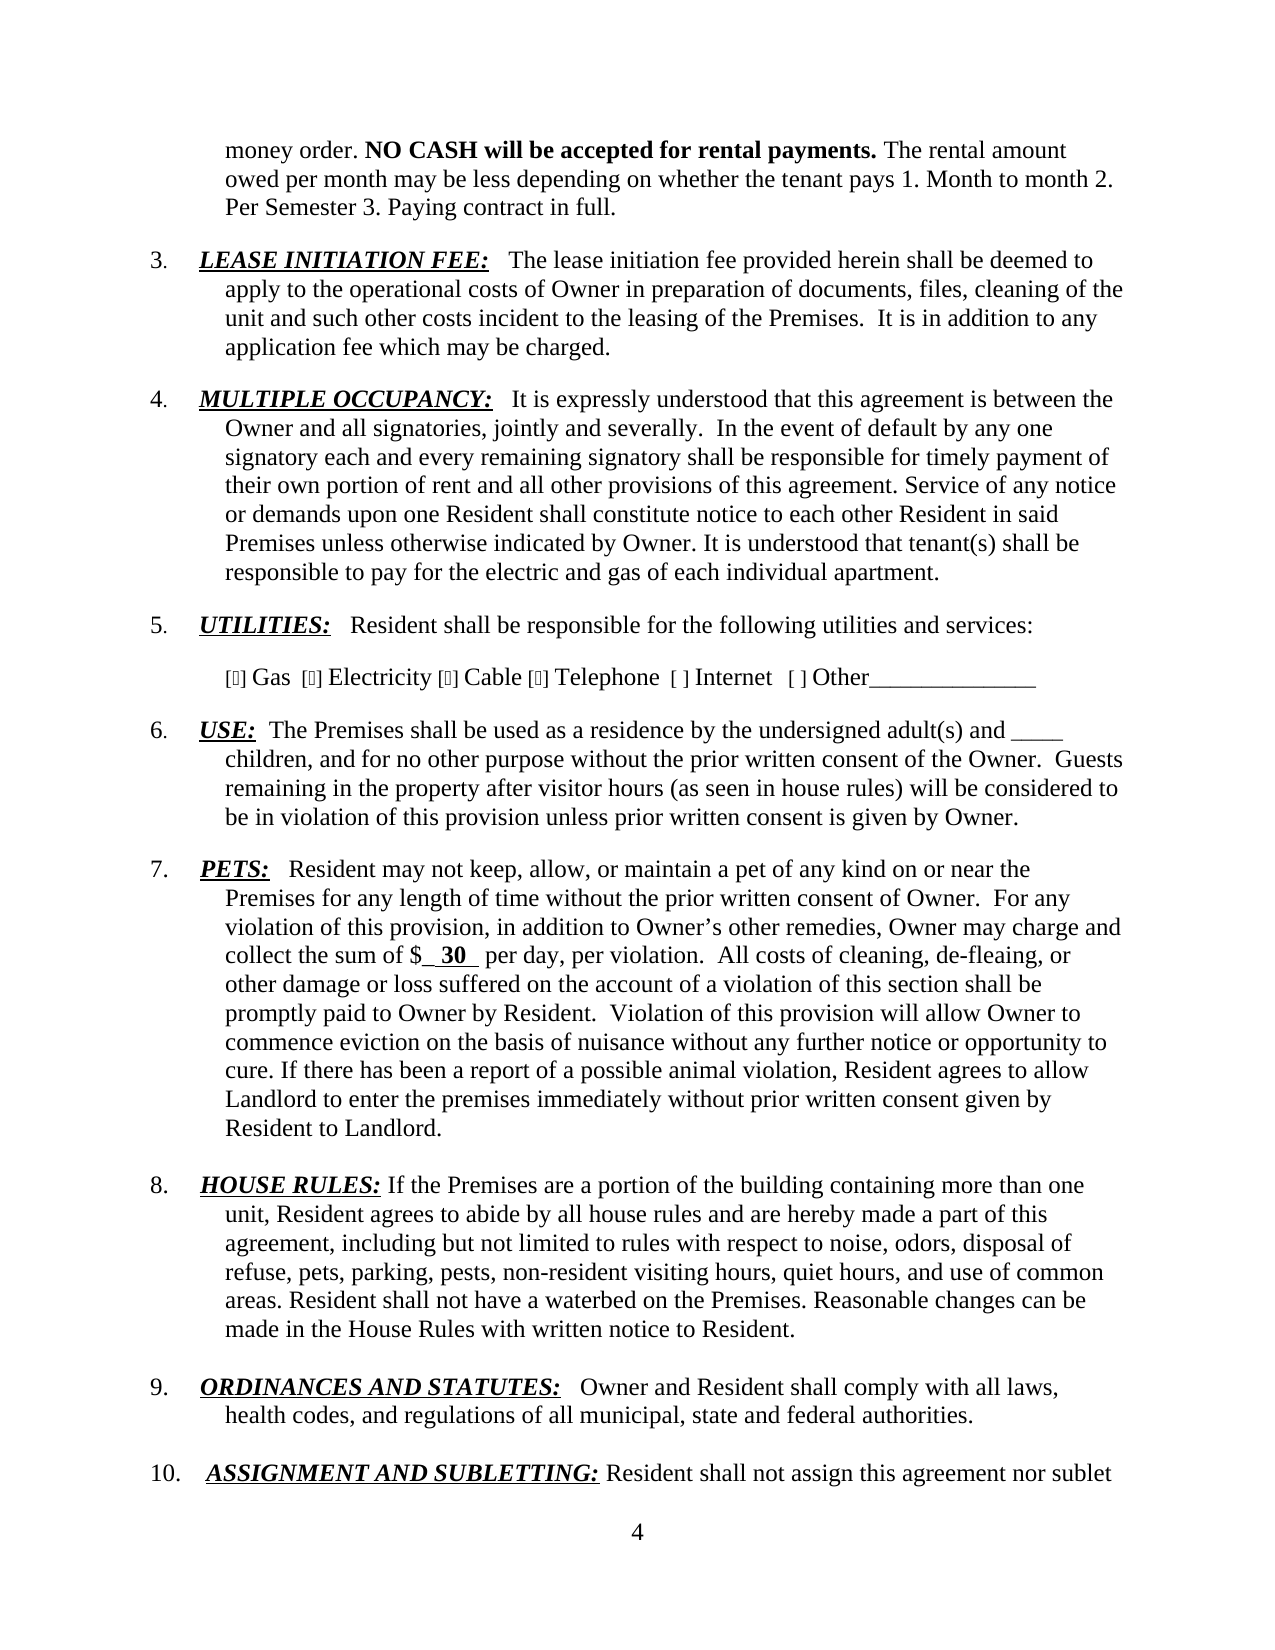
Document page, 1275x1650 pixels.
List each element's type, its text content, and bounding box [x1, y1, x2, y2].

text 9. ORDINANCES AND STATUTES: Owner and Resident shall comply with all laws, health codes, and regulations of all municipal, state and federal authorities. [150, 1372, 1125, 1429]
text 8. HOUSE RULES: If the Premises are a portion of the building containing more than one unit, Resident agrees to abide by all house rules and are hereby made a part of this agreement, including but not limited to rules with respect to noise, odors, disposal of refuse, pets, parking, pests, non-resident visiting hours, quiet hours, and use of common areas. Resident shall not have a waterbed on the Premises. Reasonable changes can be made in the House Rules with written notice to Resident. [150, 1171, 1125, 1343]
text 6. USE: The Premises shall be used as a residence by the undersigned adult(s) and _____ children, and for no other purpose without the prior written consent of the Owner. Guests remaining in the property after visitor hours (as seen in house rules) will be considered to be in violation of this provision unless prior written consent is given by Owner. [150, 715, 1125, 830]
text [150, 135, 1125, 221]
text 4. MULTIPLE OCCUPANCY: It is expressly understood that this agreement is between the Owner and all signatories, jointly and severally. In the event of default by any one signatory each and every remaining signatory shall be responsible for timely payment of their own portion of rent and all other provisions of this agreement. Service of any notice or demands upon one Resident shall constitute notice to each other Resident in said Premises unless otherwise indicated by Owner. It is understood that tenant(s) shall be responsible to pay for the electric and gas of each individual apartment. [150, 384, 1125, 586]
text [] Gas [] Electricity [] Cable [] Telephone [ ] Internet [ ] Other________________ [150, 662, 1125, 691]
text 3. LEASE INITIATION FEE: The lease initiation fee provided herein shall be deemed to apply to the operational costs of Owner in preparation of documents, files, cleaning of the unit and such other costs incident to the leasing of the Premises. It is in addition to any application fee which may be charged. [150, 245, 1125, 360]
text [150, 1458, 1125, 1487]
text 5. UTILITIES: Resident shall be responsible for the following utilities and services: [150, 610, 1125, 638]
text 7. PETS: Resident may not keep, allow, or maintain a pet of any kind on or near the Premises for any length of time without the prior written consent of Owner. For any violation of this provision, in addition to Owner’s other remedies, Owner may charge and collect the sum of $_ 30 per day, per violation. All costs of cleaning, de-fleaing, or other damage or loss suffered on the account of a violation of this section shall be promptly paid to Owner by Resident. Violation of this provision will allow Owner to commence eviction on the basis of nuisance without any further notice or opportunity to cure. If there has been a report of a possible animal violation, Resident agrees to allow Landlord to enter the premises immediately without prior written consent given by Resident to Landlord. [150, 854, 1125, 1142]
